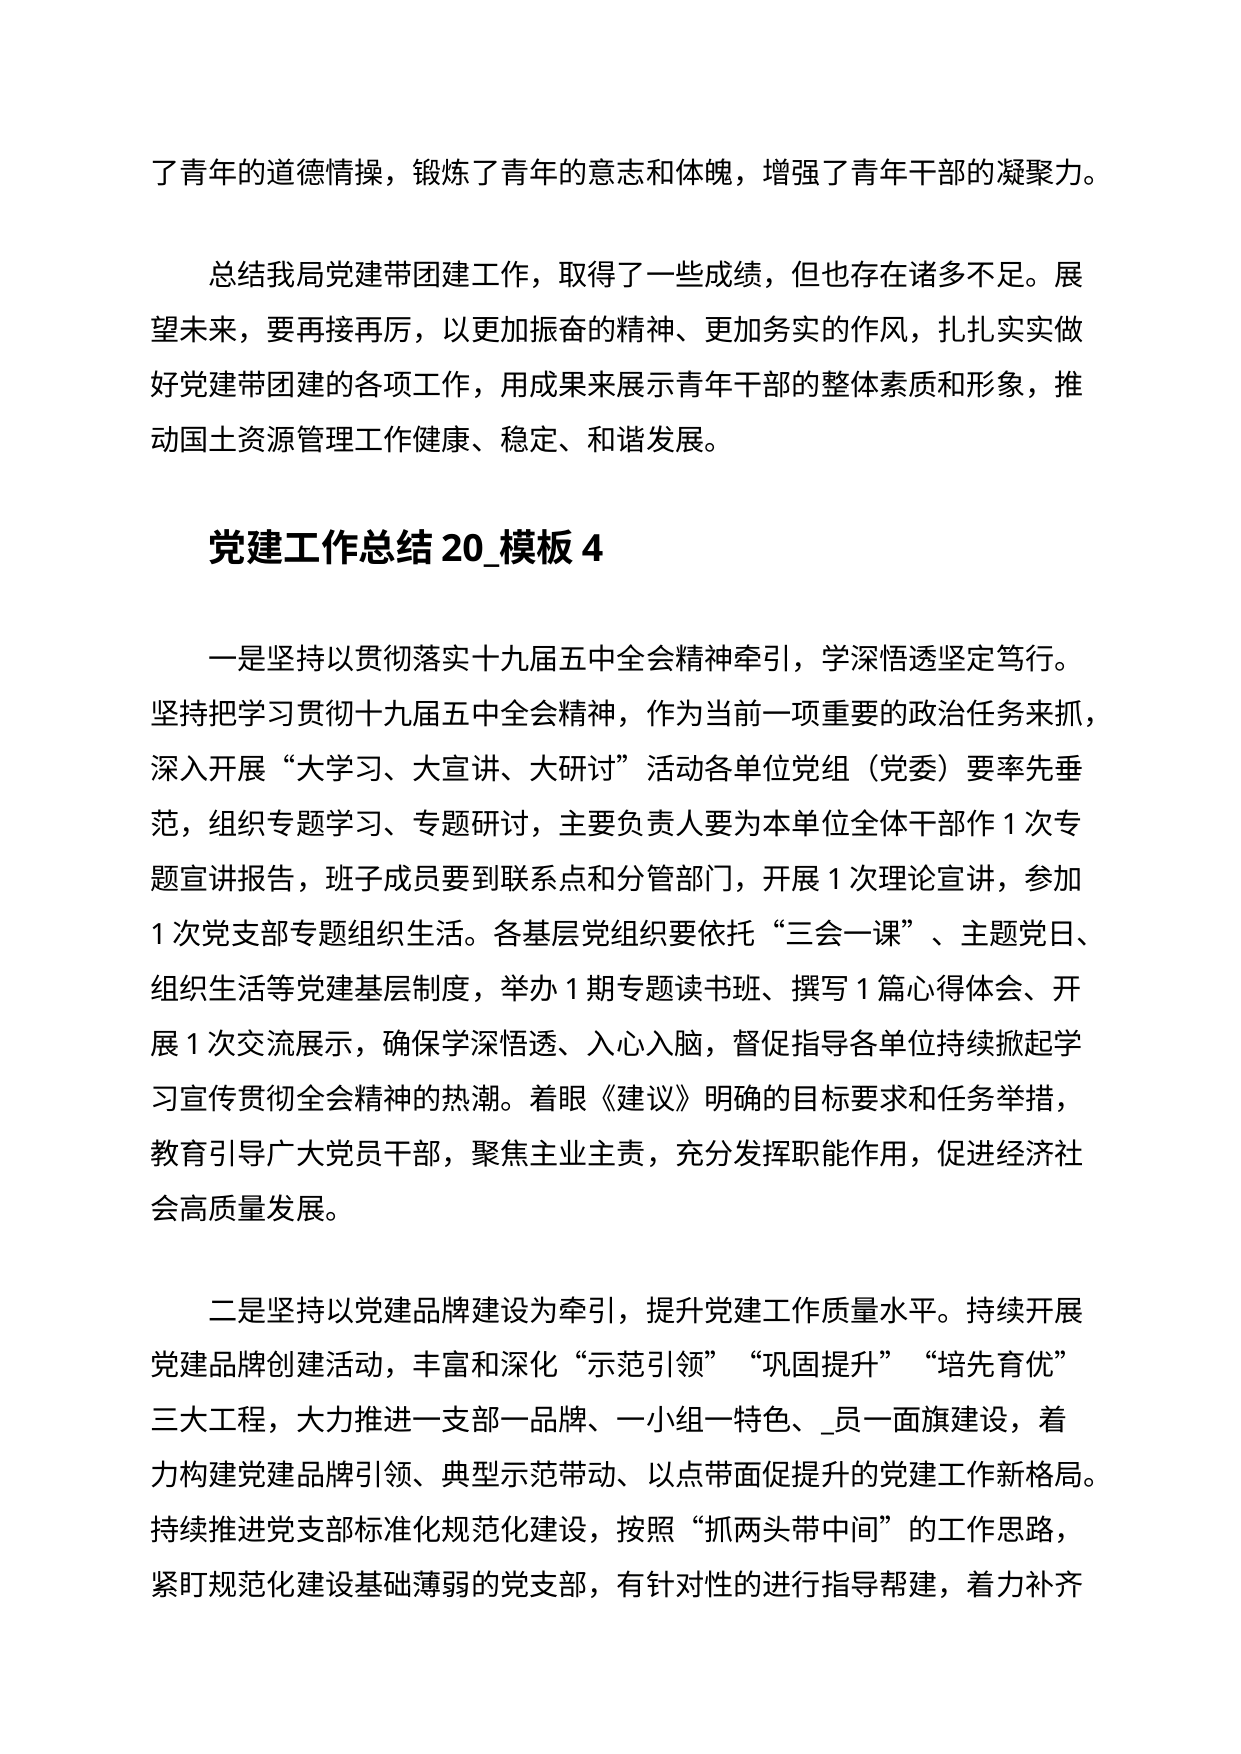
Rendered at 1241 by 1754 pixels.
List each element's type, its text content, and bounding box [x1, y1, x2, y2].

text 党建工作总结20_模板4 [150, 518, 1090, 573]
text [150, 1287, 1090, 1604]
text 一是坚持以贯彻落实十九届五中全会精神牵引，学深悟透坚定笃行。坚持把学习贯彻十九届五中全会精神，作为当前一项重要的政治任务来抓，深入开展“大学习、大宣讲、大研讨”活动各单位党组（党委）要率先垂范，组织专题学习、专题研讨，主要负责人要为本单位全体干部作1次专题宣讲报告，班子成员要到联系点和分管部门，开展1次理论宣讲，参加1次党支部专题组织生活。各基层党组织要依托“三会一课”、主题党日、组织生活等党建基层制度，举办1期专题读书班、撰写1篇心得体会、开展1次交流展示，确保学深悟透、入心入脑，督促指导各单位持续掀起学习宣传贯彻全会精神的热潮。着眼《建议》明确的目标要求和任务举措，教育引导广大党员干部，聚焦主业主责，充分发挥职能作用，促进经济社会高质量发展。 [150, 636, 1090, 1228]
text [150, 150, 1090, 192]
text 总结我局党建带团建工作，取得了一些成绩，但也存在诸多不足。展望未来，要再接再厉，以更加振奋的精神、更加务实的作风，扎扎实实做好党建带团建的各项工作，用成果来展示青年干部的整体素质和形象，推动国土资源管理工作健康、稳定、和谐发展。 [150, 252, 1090, 459]
